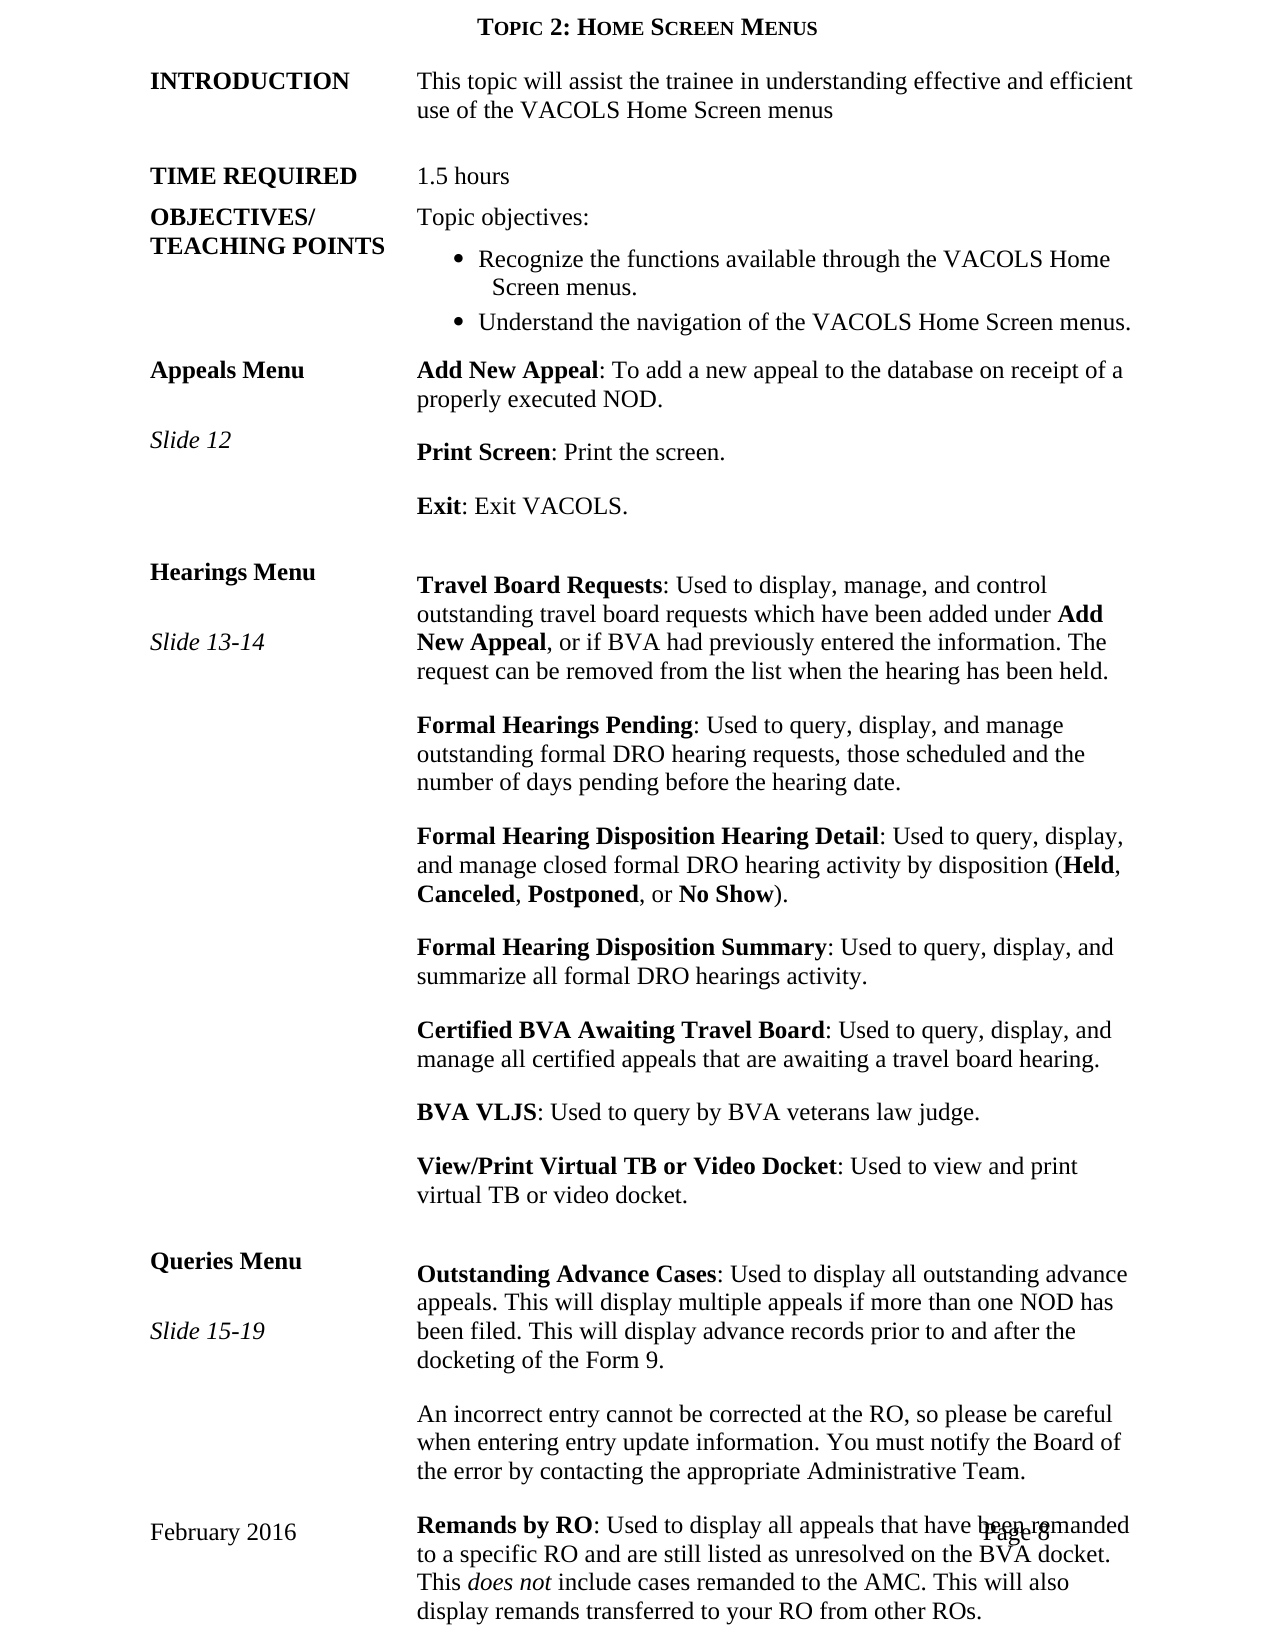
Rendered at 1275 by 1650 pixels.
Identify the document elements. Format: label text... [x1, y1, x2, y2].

table_cell Outstanding Advance Cases: Used to display all outstanding advance appeals. This will display multiple appeals if more than one NOD has been filed. This will display advance records prior to and after the docketing of the Form 9. An incorrect entry cannot be corrected at the RO, so please be careful when entering entry update information. You must notify the Board of the error by contacting the appropriate Administrative Team. Remands by RO: Used to display all appeals that have been remanded to a specific RO and are still listed as unresolved on the BVA docket. This does not include cases remanded to the AMC. This will also display remands transferred to your RO from other ROs. If a station closes a remanded record in error you can correct the error by accessing the “Utilities” menu, by the selection option “Undo BVA Certification or Remand Returned to BVA”. If a station closes a remanded issue in error, the correction must be done through the “Issues” tab by changing the disposition back to “Remand. Pending DRO Appeals: Used to display all appeals where a DRO hearing is elected. The list is updateable for individual or multiple appeals. Advance Cases Transferred to your RO: Used to display cases transferred to your RO from other ROs. Transferred cases will also be displayed on the receiving station’s All Outstanding Advance Cases. Active Appeals at BVA: Used to display active appeals received at the Board. Active Court Remands: used to display cases remanded by the U.S. Court of Appeals for Veterans Claims (Court) to BVA and in an active status as well as those appeals remanded by the Court and, in turn, remanded to your RO for further development. MVR Notices of Death: used to display appeals where BVA has been notified by VA facilities of the death of veterans. This information should be verified via a death certificate prior to closing the VACOLS record. The notification of death is not always for the appellant of record. Clear and Unmistakable Error Cases: used to display the cases that need to be sent to BVA for the processing of a CUE claim of a prior Board Decision. Pending Virtual VA (Paperless) Appeals: used to display the number of paperless appeals which are pending. Pending VBMS Appeals: used to display the number of VBMS appeals pending. Pending ECA Appeals: used to display the number of ECA appeals pending. Special Interests / Contentions: Used to see all advance appeals where a special interest / contention has been checked. Pending Substitutions Appeals: used to display the number of Substitution appeals pending. [405, 1234, 1156, 1650]
table_cell Queries Menu Slide 15-19 [138, 1234, 404, 1650]
table_cell 1.5 hours [405, 149, 1156, 190]
table_cell Hearings Menu Slide 13-14 [138, 545, 404, 1234]
table_cell Time Required [138, 149, 404, 190]
table_header Topic 2: Home Screen Menus [138, 0, 1156, 54]
table_cell Topic objectives: Recognize the functions available through the VACOLS Home Screen menus. Understand the navigation of the VACOLS Home Screen menus. [405, 190, 1156, 342]
table_cell This topic will assist the trainee in understanding effective and efficient use of the VACOLS Home Screen menus [405, 54, 1156, 149]
table_cell Add New Appeal: To add a new appeal to the database on receipt of a properly executed NOD. Print Screen: Print the screen. Exit: Exit VACOLS. [405, 343, 1156, 545]
table_cell Appeals Menu Slide 12 [138, 343, 404, 545]
table_cell Introduction [138, 54, 404, 149]
table_cell OBJECTIVES/ Teaching Points [138, 190, 404, 342]
table_cell Travel Board Requests: Used to display, manage, and control outstanding travel board requests which have been added under Add New Appeal, or if BVA had previously entered the information. The request can be removed from the list when the hearing has been held. Formal Hearings Pending: Used to query, display, and manage outstanding formal DRO hearing requests, those scheduled and the number of days pending before the hearing date. Formal Hearing Disposition Hearing Detail: Used to query, display, and manage closed formal DRO hearing activity by disposition (Held, Canceled, Postponed, or No Show). Formal Hearing Disposition Summary: Used to query, display, and summarize all formal DRO hearings activity. Certified BVA Awaiting Travel Board: Used to query, display, and manage all certified appeals that are awaiting a travel board hearing. BVA VLJS: Used to query by BVA veterans law judge. View/Print Virtual TB or Video Docket: Used to view and print virtual TB or video docket. [405, 545, 1156, 1234]
